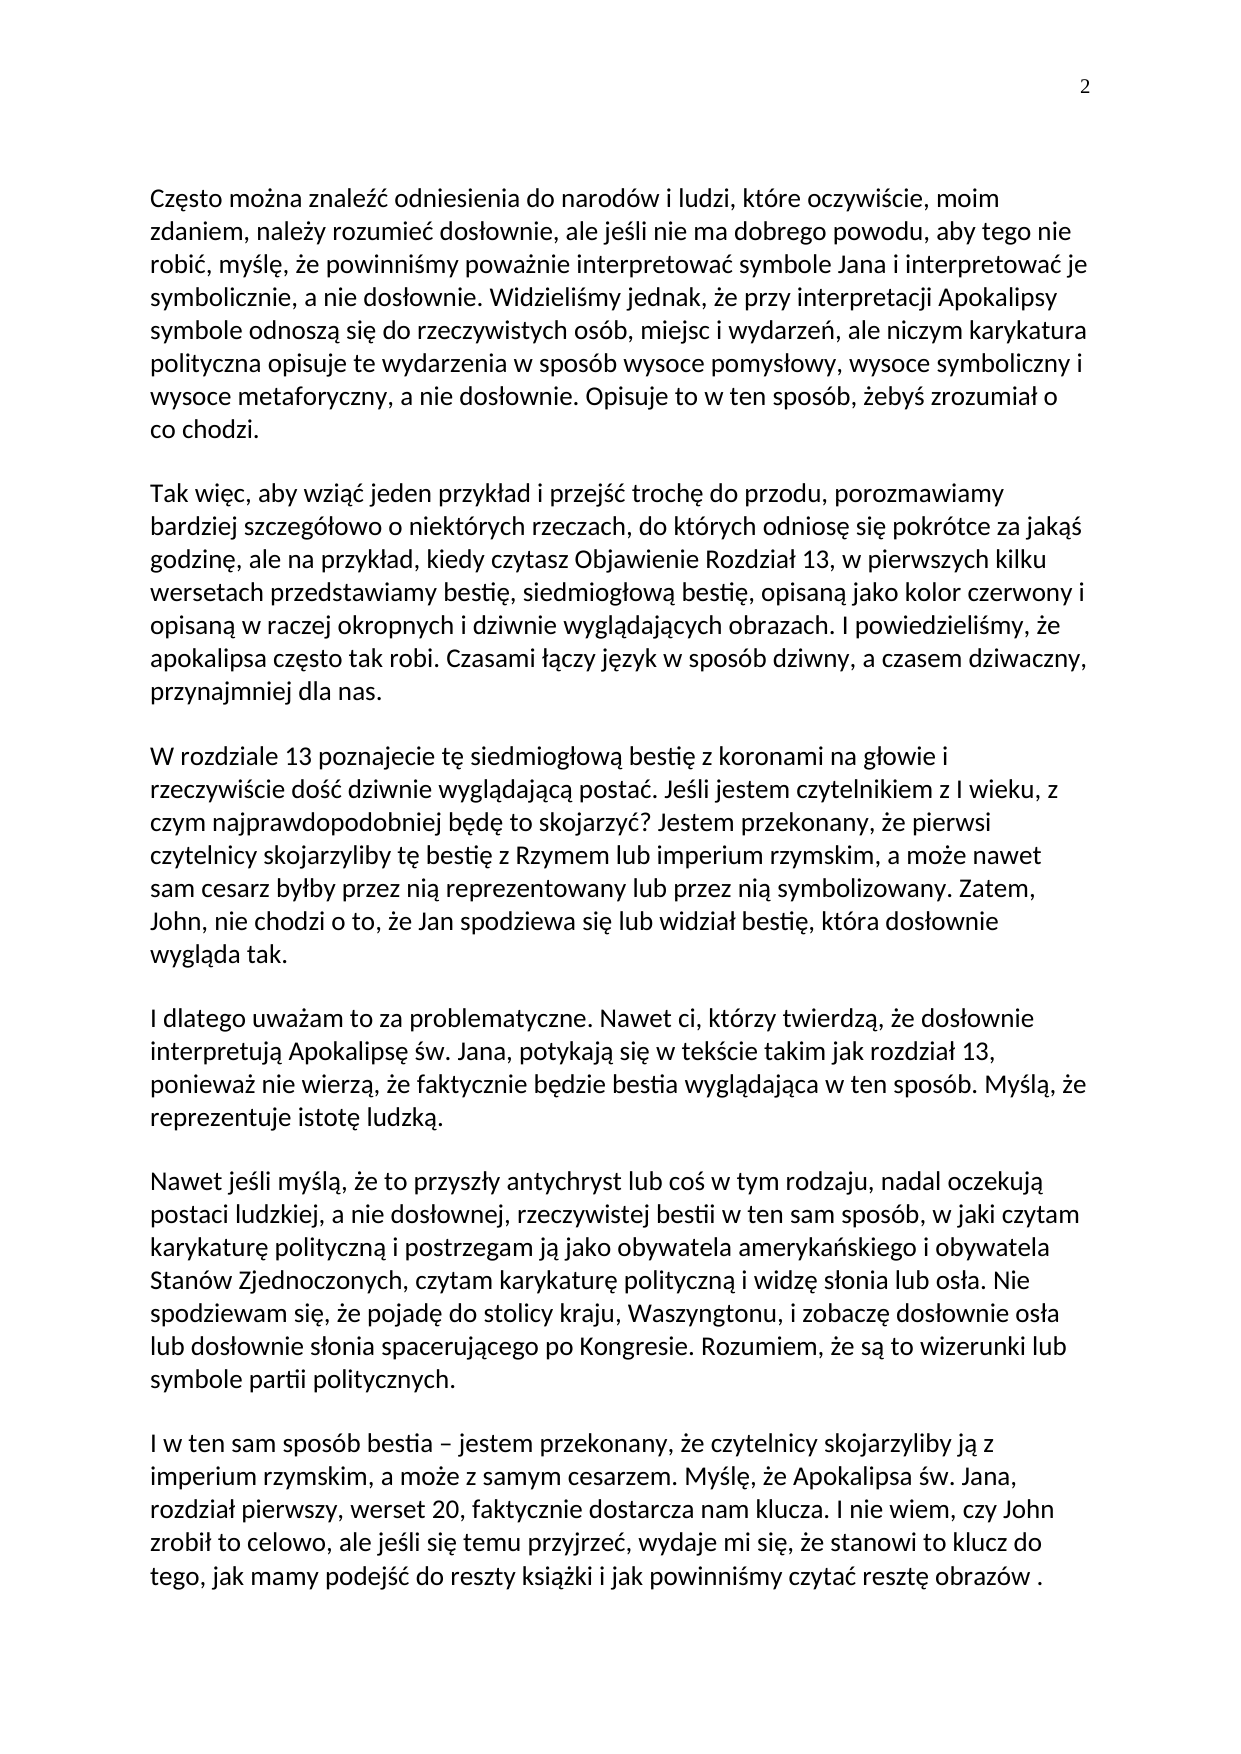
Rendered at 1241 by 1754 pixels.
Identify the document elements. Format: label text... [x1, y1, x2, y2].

text Często można znaleźć odniesienia do narodów i ludzi, które oczywiście, moim zdaniem, należy rozumieć dosłownie, ale jeśli nie ma dobrego powodu, aby tego nie robić, myślę, że powinniśmy poważnie interpretować symbole Jana i interpretować je symbolicznie, a nie dosłownie. Widzieliśmy jednak, że przy interpretacji Apokalipsy symbole odnoszą się do rzeczywistych osób, miejsc i wydarzeń, ale niczym karykatura polityczna opisuje te wydarzenia w sposób wysoce pomysłowy, wysoce symboliczny i wysoce metaforyczny, a nie dosłownie. Opisuje to w ten sposób, żebyś zrozumiał o co chodzi. [150, 181, 1090, 445]
text W rozdziale 13 poznajecie tę siedmiogłową bestię z koronami na głowie i rzeczywiście dość dziwnie wyglądającą postać. Jeśli jestem czytelnikiem z I wieku, z czym najprawdopodobniej będę to skojarzyć? Jestem przekonany, że pierwsi czytelnicy skojarzyliby tę bestię z Rzymem lub imperium rzymskim, a może nawet sam cesarz byłby przez nią reprezentowany lub przez nią symbolizowany. Zatem, John, nie chodzi o to, że Jan spodziewa się lub widział bestię, która dosłownie wygląda tak. [150, 739, 1090, 970]
text Tak więc, aby wziąć jeden przykład i przejść trochę do przodu, porozmawiamy bardziej szczegółowo o niektórych rzeczach, do których odniosę się pokrótce za jakąś godzinę, ale na przykład, kiedy czytasz Objawienie Rozdział 13, w pierwszych kilku wersetach przedstawiamy bestię, siedmiogłową bestię, opisaną jako kolor czerwony i opisaną w raczej okropnych i dziwnie wyglądających obrazach. I powiedzieliśmy, że apokalipsa często tak robi. Czasami łączy język w sposób dziwny, a czasem dziwaczny, przynajmniej dla nas. [150, 476, 1090, 708]
text I w ten sam sposób bestia – jestem przekonany, że czytelnicy skojarzyliby ją z imperium rzymskim, a może z samym cesarzem. Myślę, że Apokalipsa św. Jana, rozdział pierwszy, werset 20, faktycznie dostarcza nam klucza. I nie wiem, czy John zrobił to celowo, ale jeśli się temu przyjrzeć, wydaje mi się, że stanowi to klucz do tego, jak mamy podejść do reszty książki i jak powinniśmy czytać resztę obrazów . [150, 1427, 1090, 1592]
text Nawet jeśli myślą, że to przyszły antychryst lub coś w tym rodzaju, nadal oczekują postaci ludzkiej, a nie dosłownej, rzeczywistej bestii w ten sam sposób, w jaki czytam karykaturę polityczną i postrzegam ją jako obywatela amerykańskiego i obywatela Stanów Zjednoczonych, czytam karykaturę polityczną i widzę słonia lub osła. Nie spodziewam się, że pojadę do stolicy kraju, Waszyngtonu, i zobaczę dosłownie osła lub dosłownie słonia spacerującego po Kongresie. Rozumiem, że są to wizerunki lub symbole partii politycznych. [150, 1164, 1090, 1395]
text I dlatego uważam to za problematyczne. Nawet ci, którzy twierdzą, że dosłownie interpretują Apokalipsę św. Jana, potykają się w tekście takim jak rozdział 13, ponieważ nie wierzą, że faktycznie będzie bestia wyglądająca w ten sposób. Myślą, że reprezentuje istotę ludzką. [150, 1001, 1090, 1133]
